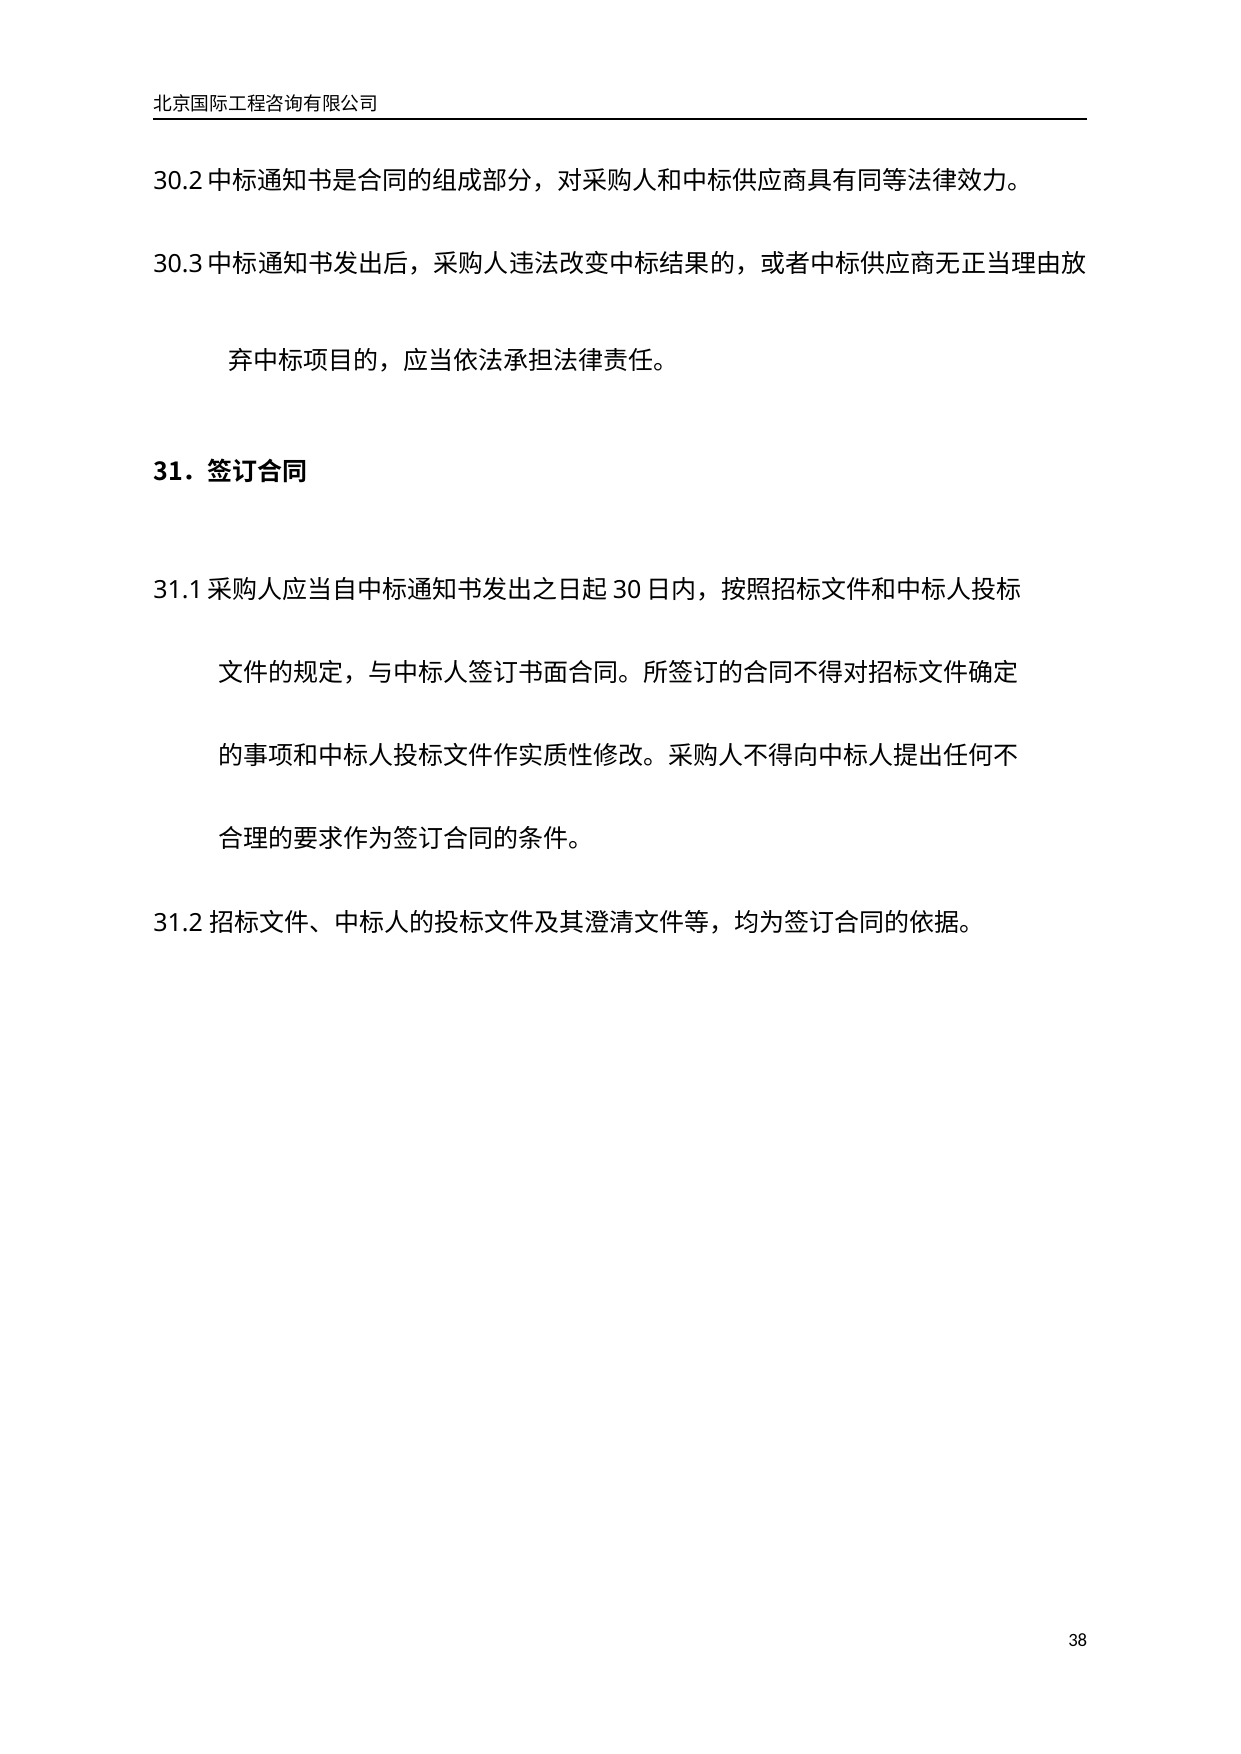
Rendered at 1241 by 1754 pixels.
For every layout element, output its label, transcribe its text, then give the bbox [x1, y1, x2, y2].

text 的事项和中标人投标文件作实质性修改。采购人不得向中标人提出任何不 [219, 721, 1087, 786]
text 31.1采购人应当自中标通知书发出之日起30日内，按照招标文件和中标人投标 [153, 555, 1087, 620]
text 30.2中标通知书是合同的组成部分，对采购人和中标供应商具有同等法律效力。 [153, 146, 1087, 211]
subtitle 31．签订合同 [153, 437, 1087, 502]
text 30.3中标通知书发出后，采购人违法改变中标结果的，或者中标供应商无正当理由放弃中标项目的，应当依法承担法律责任。 [153, 229, 1087, 391]
text 文件的规定，与中标人签订书面合同。所签订的合同不得对招标文件确定 [219, 638, 1087, 703]
text 31.2 招标文件、中标人的投标文件及其澄清文件等，均为签订合同的依据。 [153, 888, 1087, 953]
text 合理的要求作为签订合同的条件。 [219, 804, 1087, 869]
